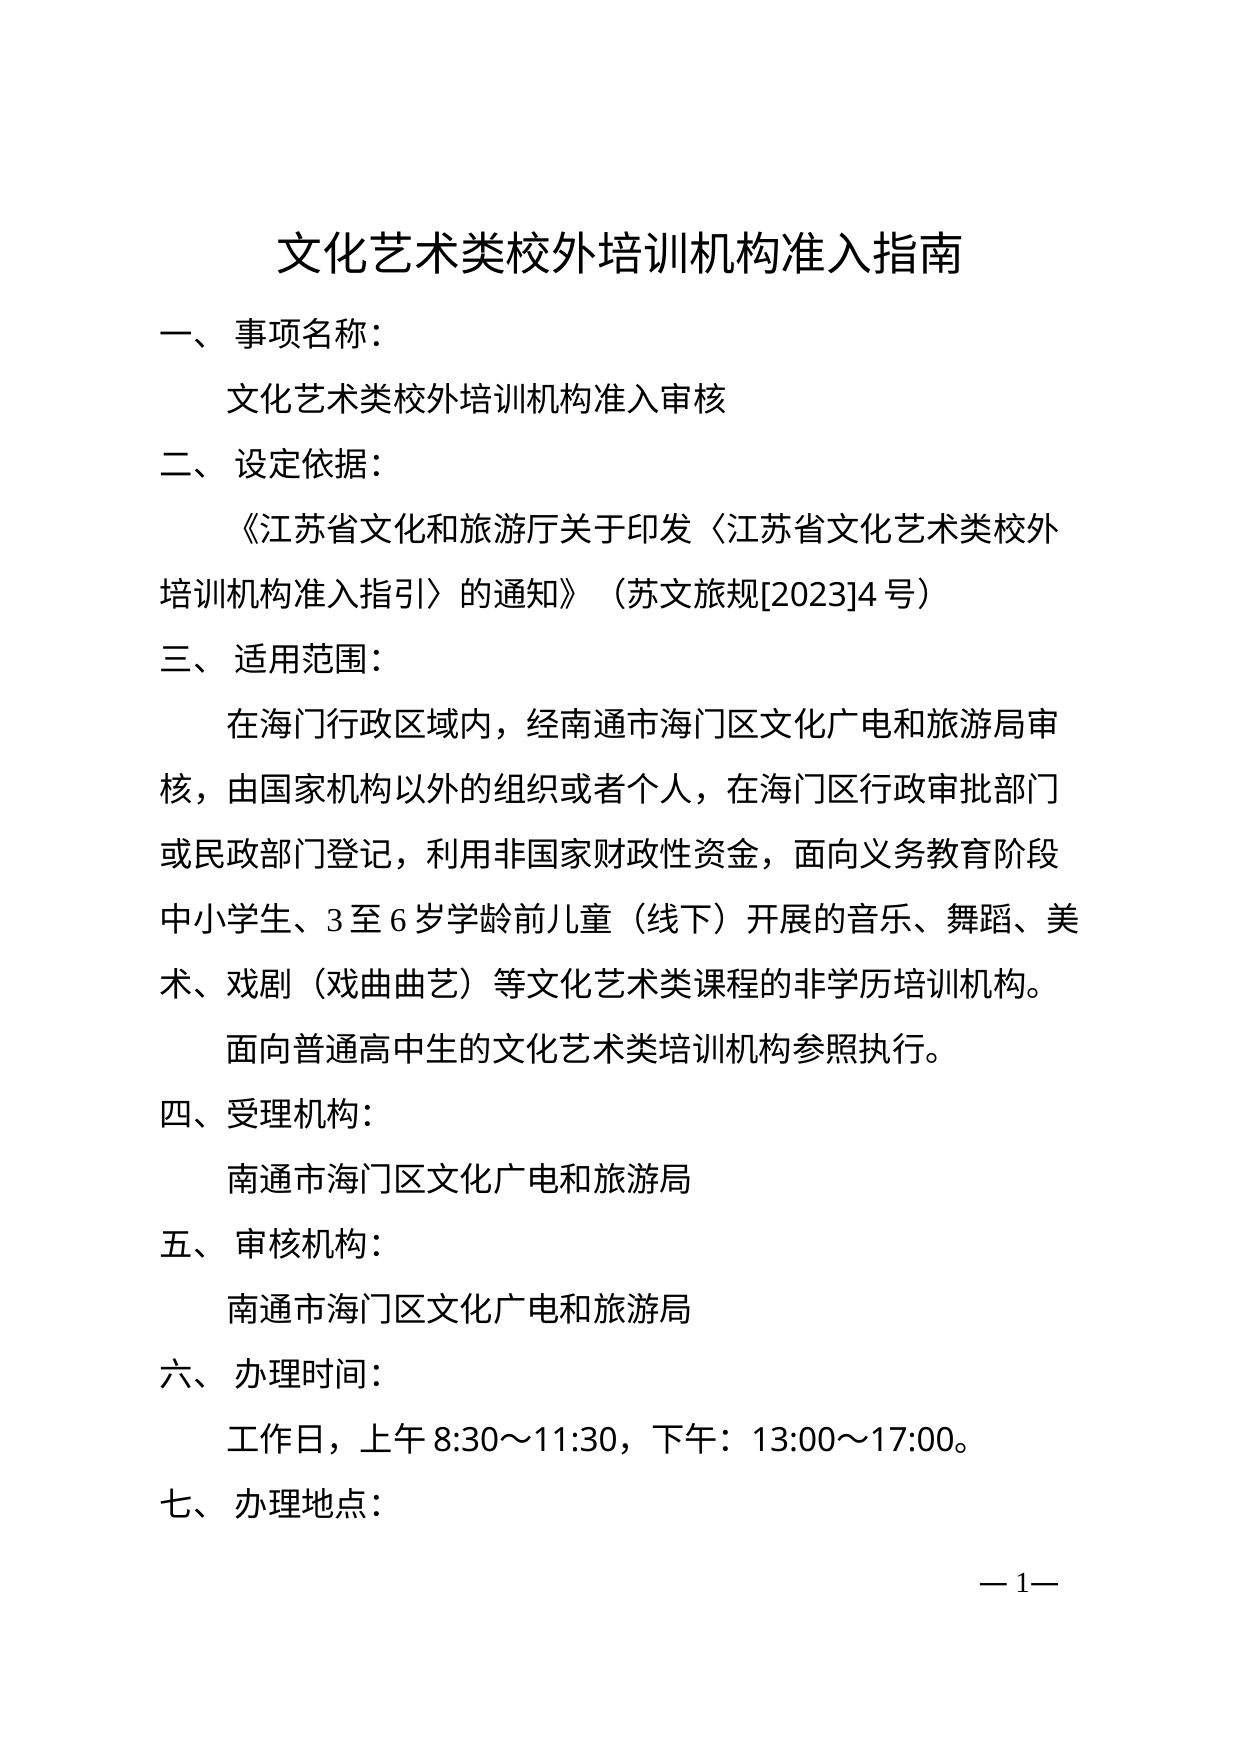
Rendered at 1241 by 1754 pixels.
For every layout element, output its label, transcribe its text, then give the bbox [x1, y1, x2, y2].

text 工作日，上午8:30～11:30，下午：13:00～17:00。 [159, 1404, 1081, 1469]
text 面向普通高中生的文化艺术类培训机构参照执行。 [159, 1014, 1081, 1079]
list 事项名称： [159, 299, 1081, 364]
text 文化艺术类校外培训机构准入指南 [159, 202, 1081, 299]
list 设定依据： [159, 429, 1081, 494]
list 办理时间： [159, 1339, 1081, 1404]
text 南通市海门区文化广电和旅游局 [159, 1274, 1081, 1339]
list 办理地点： [159, 1469, 1081, 1534]
text 南通市海门区文化广电和旅游局 [159, 1144, 1081, 1209]
text 《江苏省文化和旅游厅关于印发〈江苏省文化艺术类校外培训机构准入指引〉的通知》（苏文旅规[2023]4号） [159, 494, 1081, 624]
list 审核机构： [159, 1209, 1081, 1274]
text 在海门行政区域内，经南通市海门区文化广电和旅游局审核，由国家机构以外的组织或者个人，在海门区行政审批部门或民政部门登记，利用非国家财政性资金，面向义务教育阶段中小学生、3至6岁学龄前儿童（线下）开展的音乐、舞蹈、美术、戏剧（戏曲曲艺）等文化艺术类课程的非学历培训机构。 [159, 689, 1081, 1014]
text 文化艺术类校外培训机构准入审核 [159, 364, 1081, 429]
text 四、受理机构： [159, 1079, 1081, 1144]
list 适用范围： [159, 624, 1081, 689]
